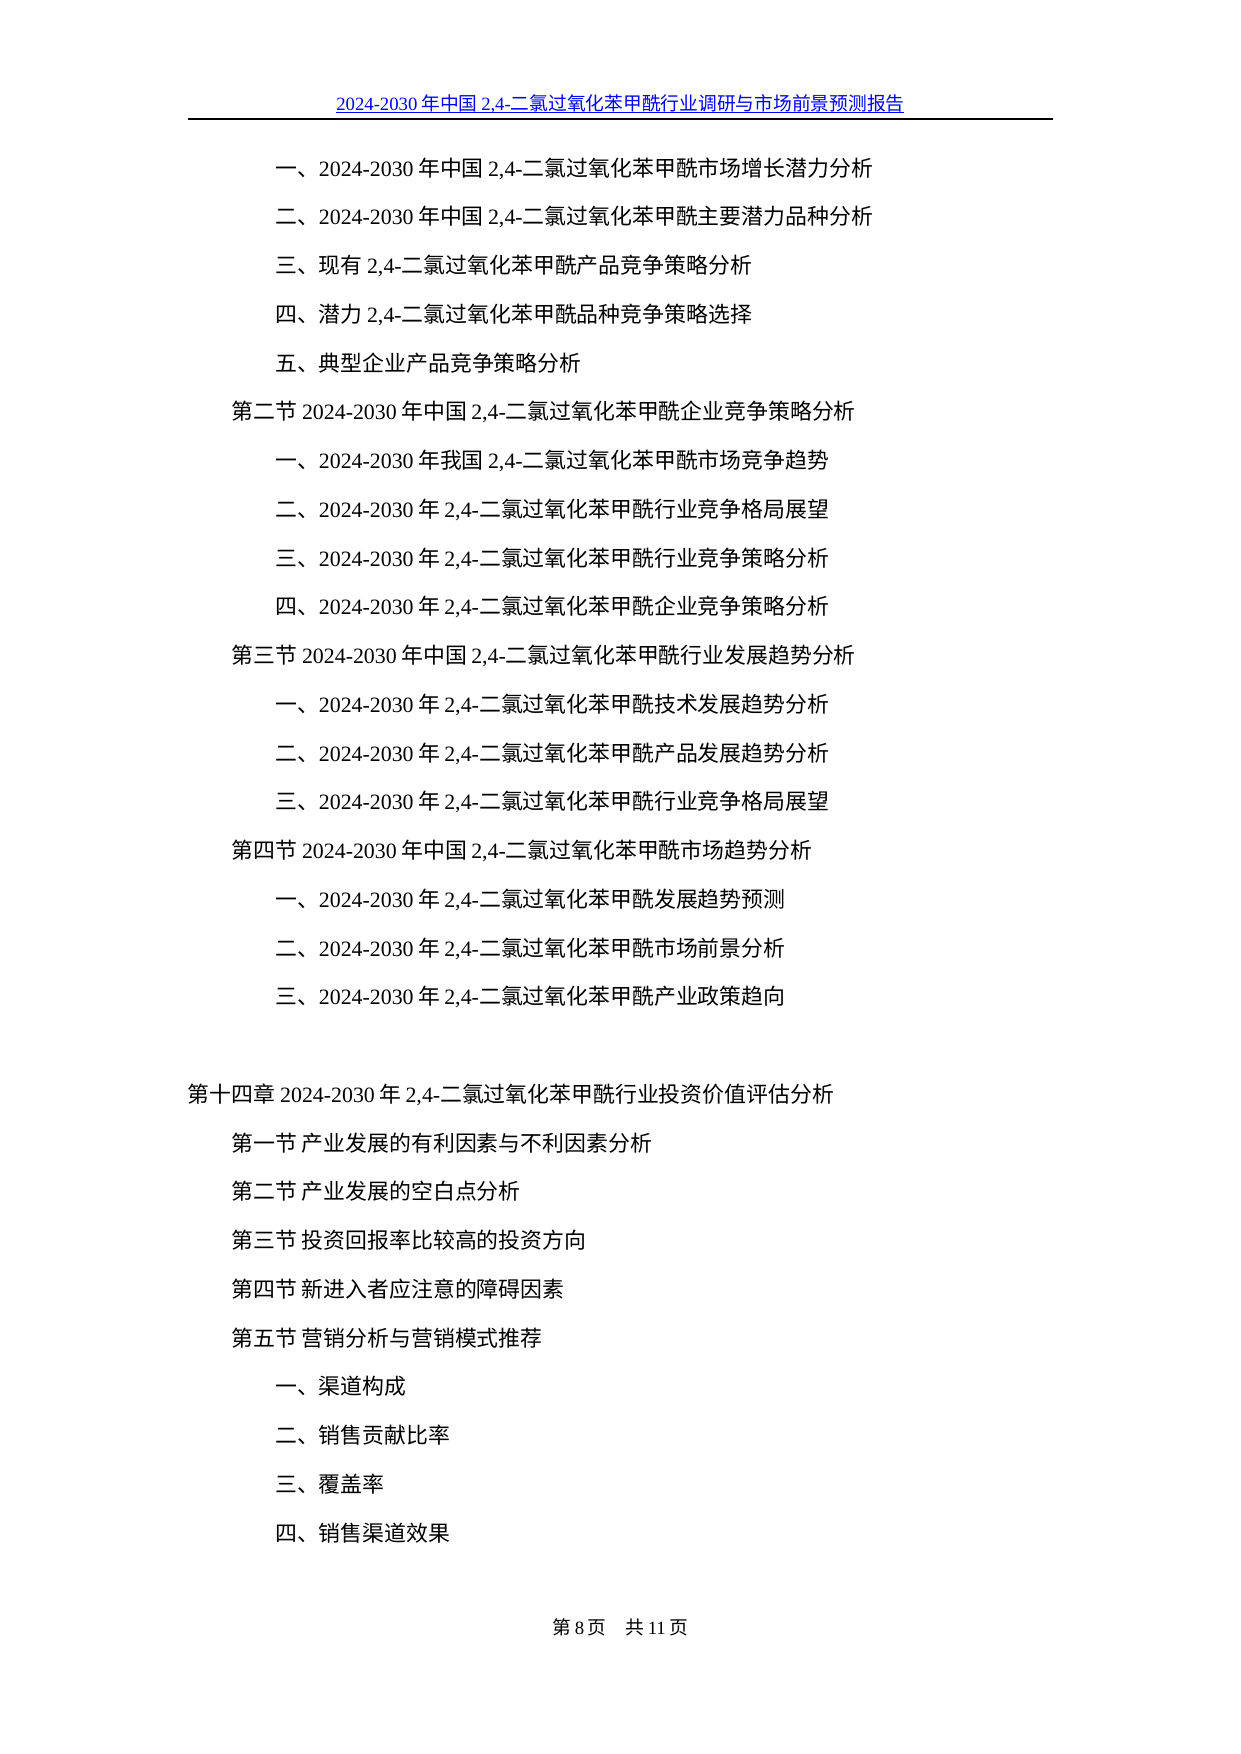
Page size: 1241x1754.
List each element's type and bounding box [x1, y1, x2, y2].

text [187, 150, 1053, 1548]
